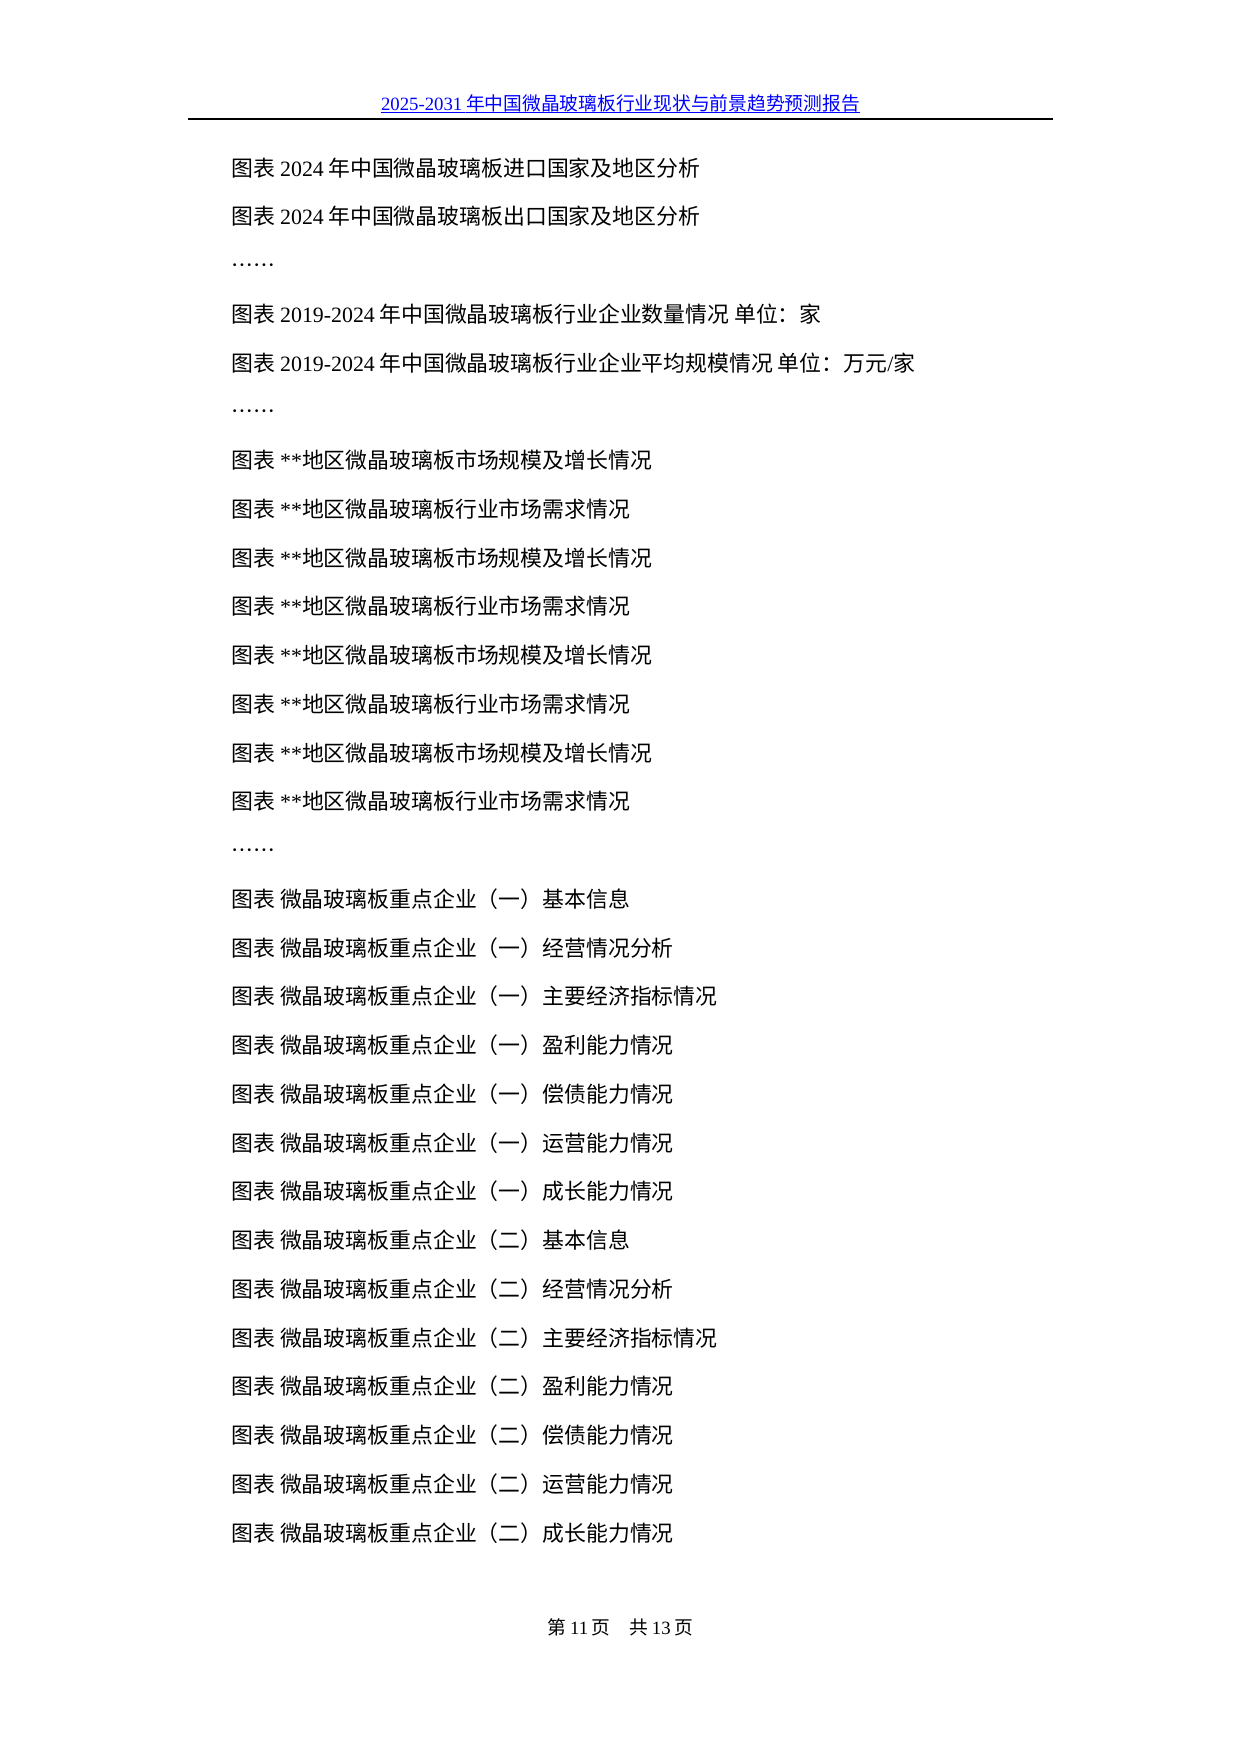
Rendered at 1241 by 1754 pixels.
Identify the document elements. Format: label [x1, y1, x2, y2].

text [187, 150, 1053, 1548]
